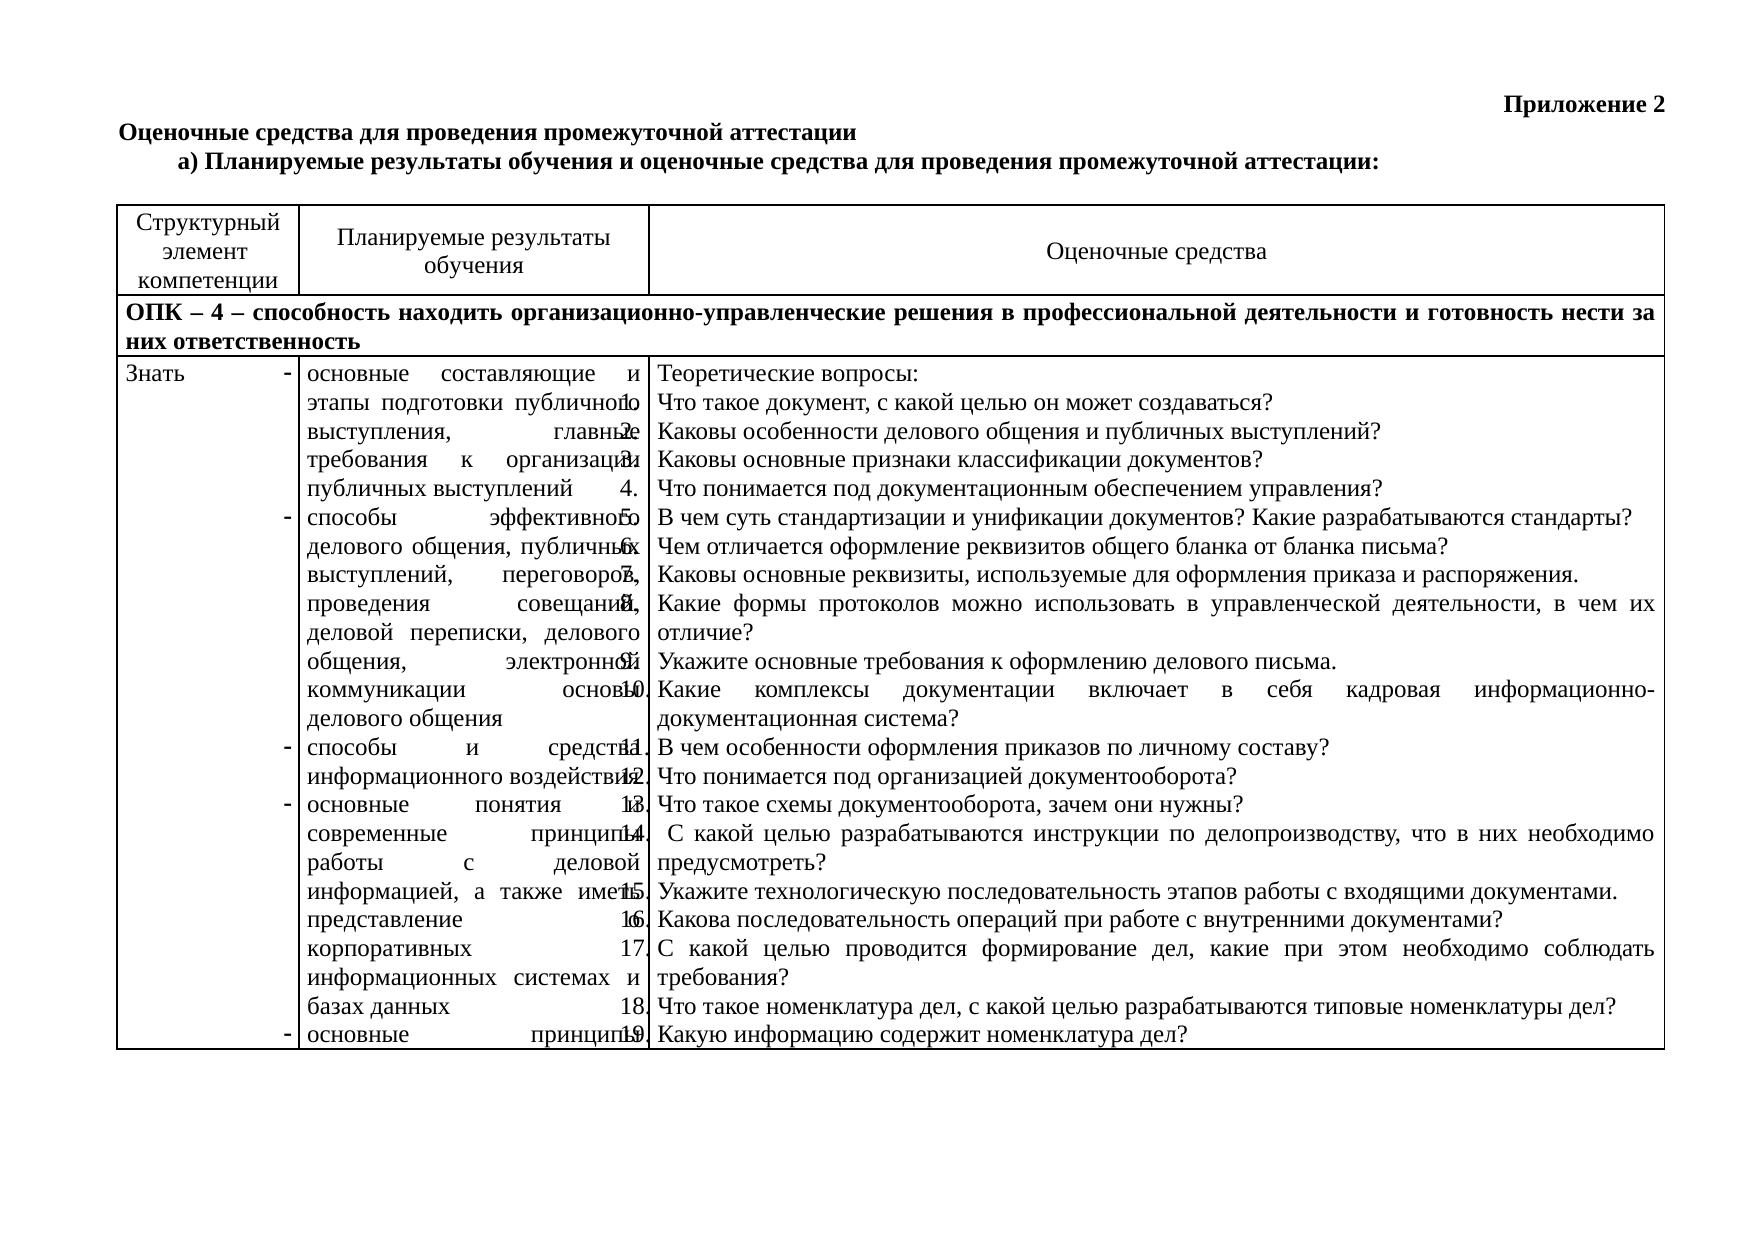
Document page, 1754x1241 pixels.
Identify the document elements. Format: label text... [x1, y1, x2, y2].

table_header Структурный элемент компетенции [118, 206, 298, 293]
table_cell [300, 357, 648, 1048]
text Приложение 2 [118, 89, 1665, 117]
table_cell Знать [118, 357, 298, 1048]
table_header Оценочные средства [650, 206, 1664, 293]
text Оценочные средства для проведения промежуточной аттестации [118, 117, 1665, 146]
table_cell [650, 357, 1664, 1048]
table_cell ОПК – 4 – способность находить организационно-управленческие решения в профессиональной деятельности и готовность нести за них ответственность [118, 296, 1664, 355]
table_header Планируемые результаты обучения [300, 206, 648, 293]
text а) Планируемые результаты обучения и оценочные средства для проведения промежуточной аттестации: [118, 146, 1665, 175]
